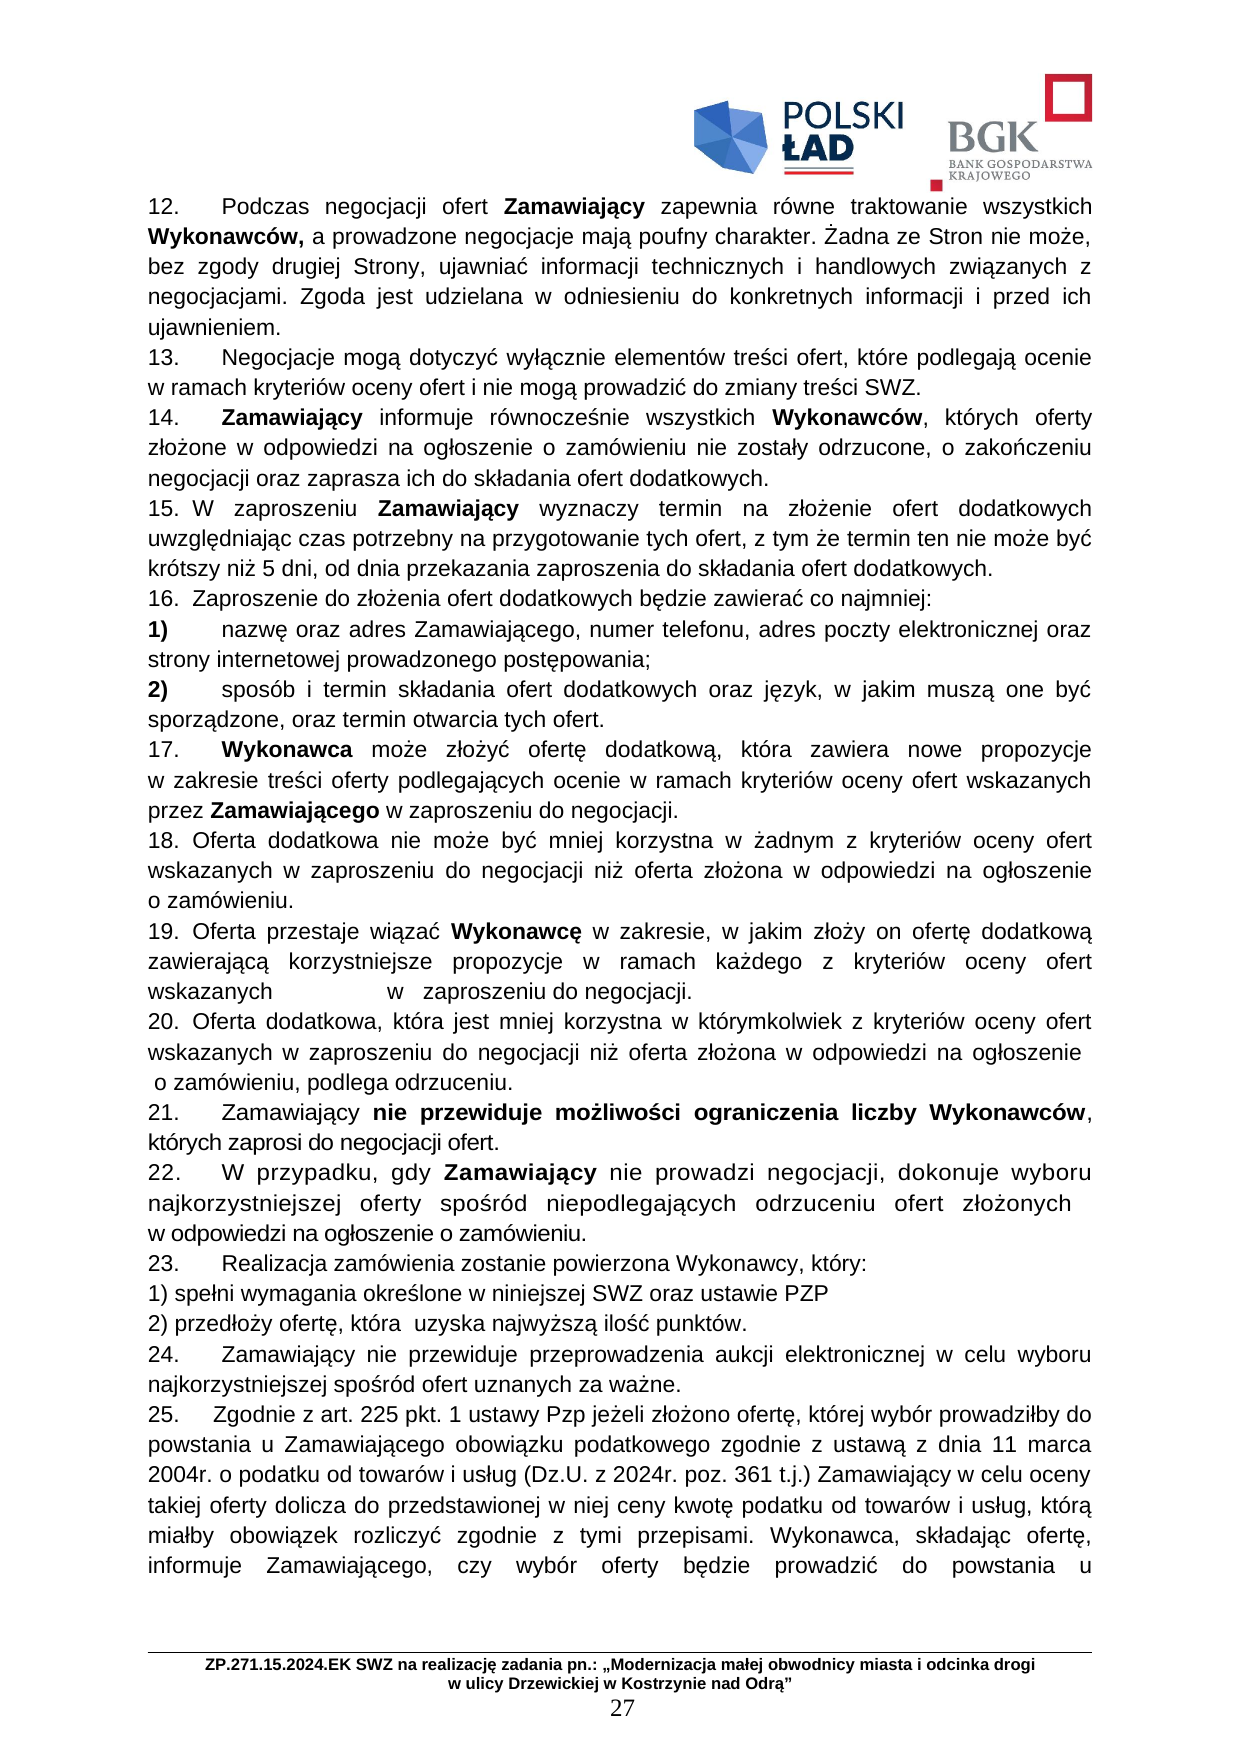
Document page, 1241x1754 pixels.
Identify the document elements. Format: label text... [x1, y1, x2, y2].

text 23. Realizacja zamówienia zostanie powierzona Wykonawcy, który: [148, 1250, 1092, 1276]
list Oferta dodatkowa, która jest mniej korzystna w którymkolwiek z kryteriów oceny ofert wskazanych w zaproszeniu do negocjacji niż oferta złożona w odpowiedzi na ogłoszenie o zamówieniu, podlega odrzuceniu. [148, 1008, 1092, 1095]
list Negocjacje mogą dotyczyć wyłącznie elementów treści ofert, które podlegają ocenie w ramach kryteriów oceny ofert i nie mogą prowadzić do zmiany treści SWZ. [148, 344, 1092, 400]
list Zaproszenie do złożenia ofert dodatkowych będzie zawierać co najmniej: [148, 585, 1092, 612]
list Zamawiający nie przewiduje możliwości ograniczenia liczby Wykonawców, których zaprosi do negocjacji ofert. [148, 1099, 1092, 1155]
picture [694, 73, 1093, 193]
text 1) spełni wymagania określone w niniejszej SWZ oraz ustawie PZP [148, 1280, 1092, 1306]
list Wykonawca może złożyć ofertę dodatkową, która zawiera nowe propozycje w zakresie treści oferty podlegających ocenie w ramach kryteriów oceny ofert wskazanych przez Zamawiającego w zaproszeniu do negocjacji. [148, 736, 1092, 823]
list sposób i termin składania ofert dodatkowych oraz język, w jakim muszą one być sporządzone, oraz termin otwarcia tych ofert. [148, 676, 1092, 732]
list W przypadku, gdy Zamawiający nie prowadzi negocjacji, dokonuje wyboru najkorzystniejszej oferty spośród niepodlegających odrzuceniu ofert złożonych w odpowiedzi na ogłoszenie o zamówieniu. [148, 1159, 1092, 1246]
list Oferta dodatkowa nie może być mniej korzystna w żadnym z kryteriów oceny ofert wskazanych w zaproszeniu do negocjacji niż oferta złożona w odpowiedzi na ogłoszenie o zamówieniu. [148, 827, 1092, 914]
list W zaproszeniu Zamawiający wyznaczy termin na złożenie ofert dodatkowych uwzględniając czas potrzebny na przygotowanie tych ofert, z tym że termin ten nie może być krótszy niż 5 dni, od dnia przekazania zaproszenia do składania ofert dodatkowych. [148, 495, 1092, 581]
list Podczas negocjacji ofert Zamawiający zapewnia równe traktowanie wszystkich Wykonawców, a prowadzone negocjacje mają poufny charakter. Żadna ze Stron nie może, bez zgody drugiej Strony, ujawniać informacji technicznych i handlowych związanych z negocjacjami. Zgoda jest udzielana w odniesieniu do konkretnych informacji i przed ich ujawnieniem. [148, 193, 1092, 340]
list nazwę oraz adres Zamawiającego, numer telefonu, adres poczty elektronicznej oraz strony internetowej prowadzonego postępowania; [148, 616, 1092, 672]
text 2) przedłoży ofertę, która uzyska najwyższą ilość punktów. [148, 1310, 1092, 1337]
text 24. Zamawiający nie przewiduje przeprowadzenia aukcji elektronicznej w celu wyboru najkorzystniejszej spośród ofert uznanych za ważne. [148, 1341, 1092, 1397]
list Zamawiający informuje równocześnie wszystkich Wykonawców, których oferty złożone w odpowiedzi na ogłoszenie o zamówieniu nie zostały odrzucone, o zakończeniu negocjacji oraz zaprasza ich do składania ofert dodatkowych. [148, 404, 1092, 491]
list Oferta przestaje wiązać Wykonawcę w zakresie, w jakim złoży on ofertę dodatkową zawierającą korzystniejsze propozycje w ramach każdego z kryteriów oceny ofert wskazanych w zaproszeniu do negocjacji. [148, 918, 1092, 1004]
